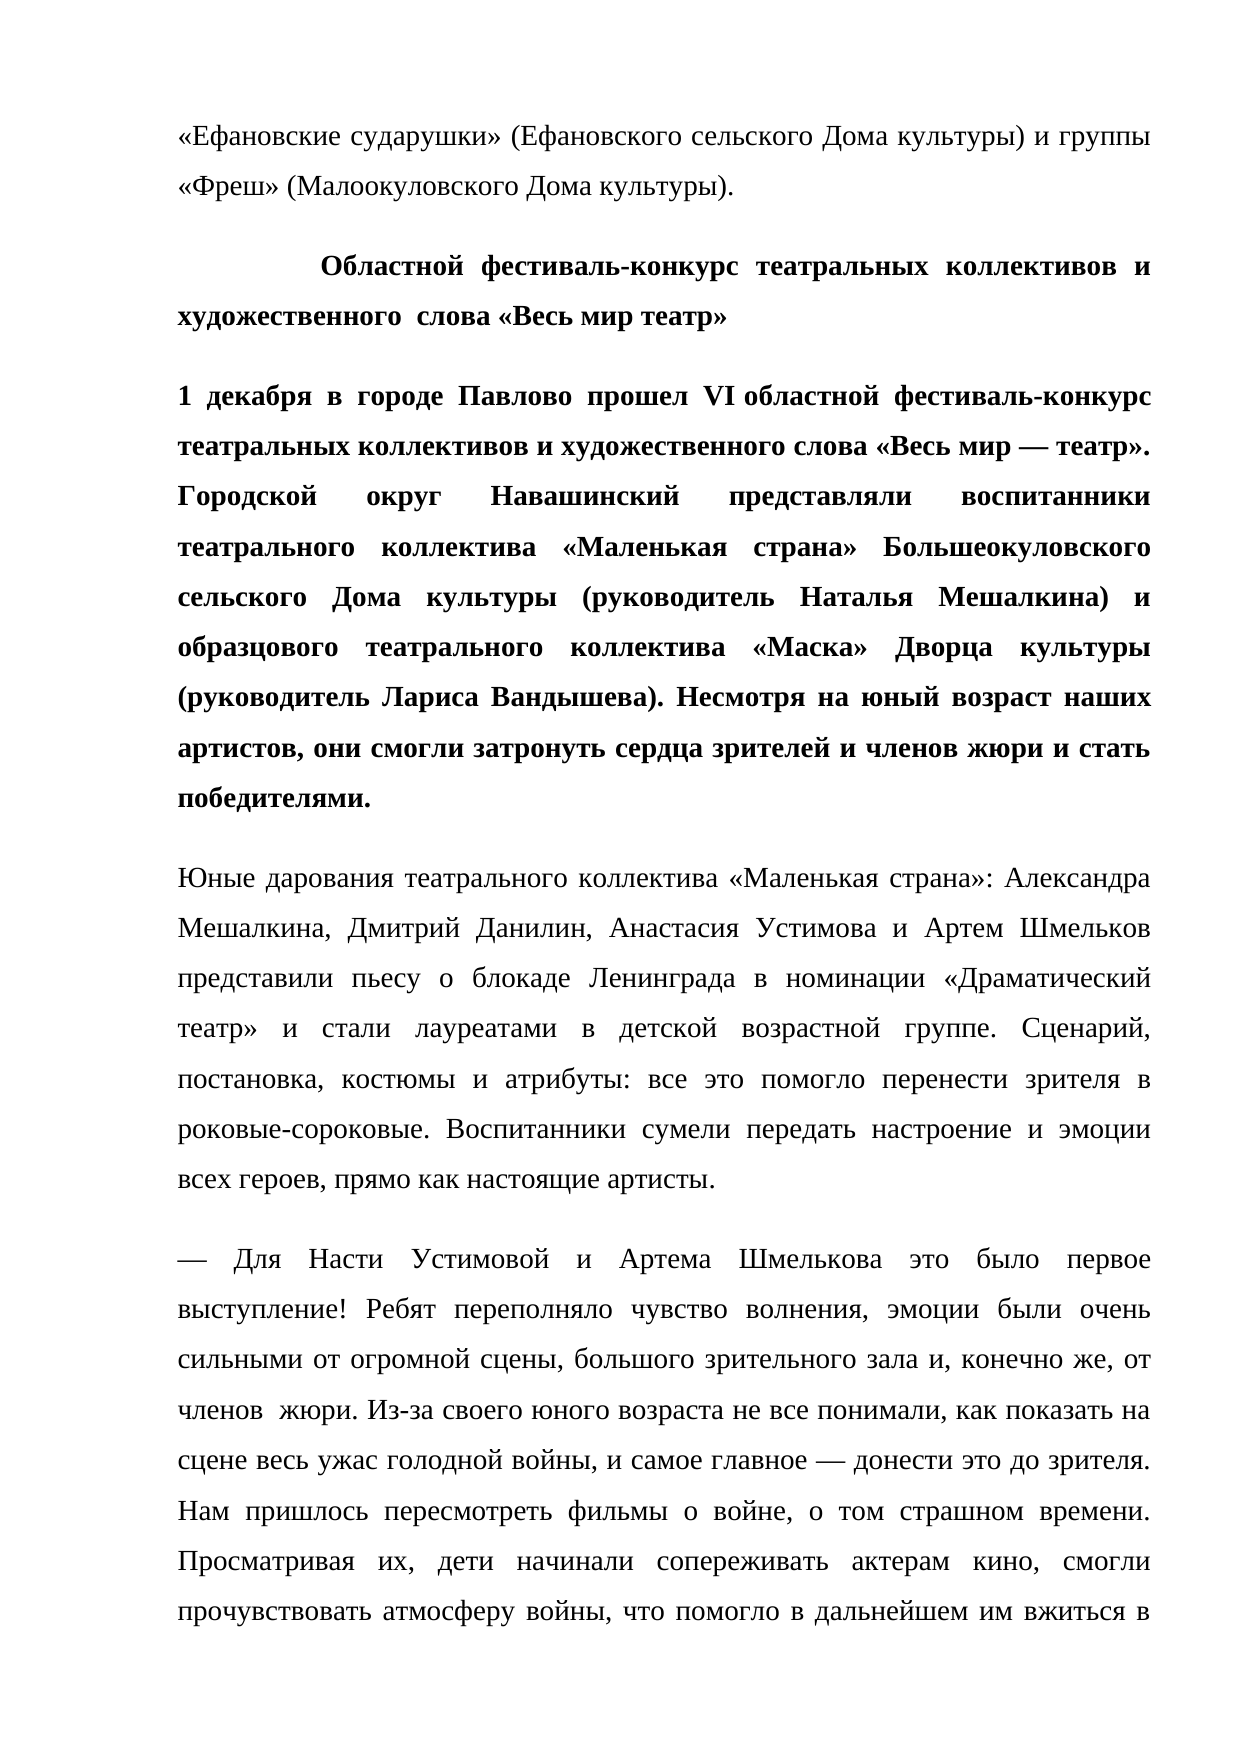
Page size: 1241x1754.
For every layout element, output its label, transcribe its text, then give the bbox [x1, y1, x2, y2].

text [177, 1241, 1152, 1627]
text Юные дарования театрального коллектива «Маленькая страна»: Александра Мешалкина, Дмитрий Данилин, Анастасия Устимова и Артем Шмельков представили пьесу о блокаде Ленинграда в номинации «Драматический театр» и стали лауреатами в детской возрастной группе. Сценарий, постановка, костюмы и атрибуты: все это помогло перенести зрителя в роковые-сороковые. Воспитанники сумели передать настроение и эмоции всех героев, прямо как настоящие артисты. [177, 860, 1152, 1195]
text Областной фестиваль-конкурс театральных коллективов и художественного слова «Весь мир театр» [177, 248, 1152, 332]
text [177, 118, 1152, 202]
text 1 декабря в городе Павлово прошел VI областной фестиваль-конкурс театральных коллективов и художественного слова «Весь мир — театр». Городской округ Навашинский представляли воспитанники театрального коллектива «Маленькая страна» Большеокуловского сельского Дома культуры (руководитель Наталья Мешалкина) и образцового театрального коллектива «Маска» Дворца культуры (руководитель Лариса Вандышева). Несмотря на юный возраст наших артистов, они смогли затронуть сердца зрителей и членов жюри и стать победителями. [177, 378, 1152, 814]
